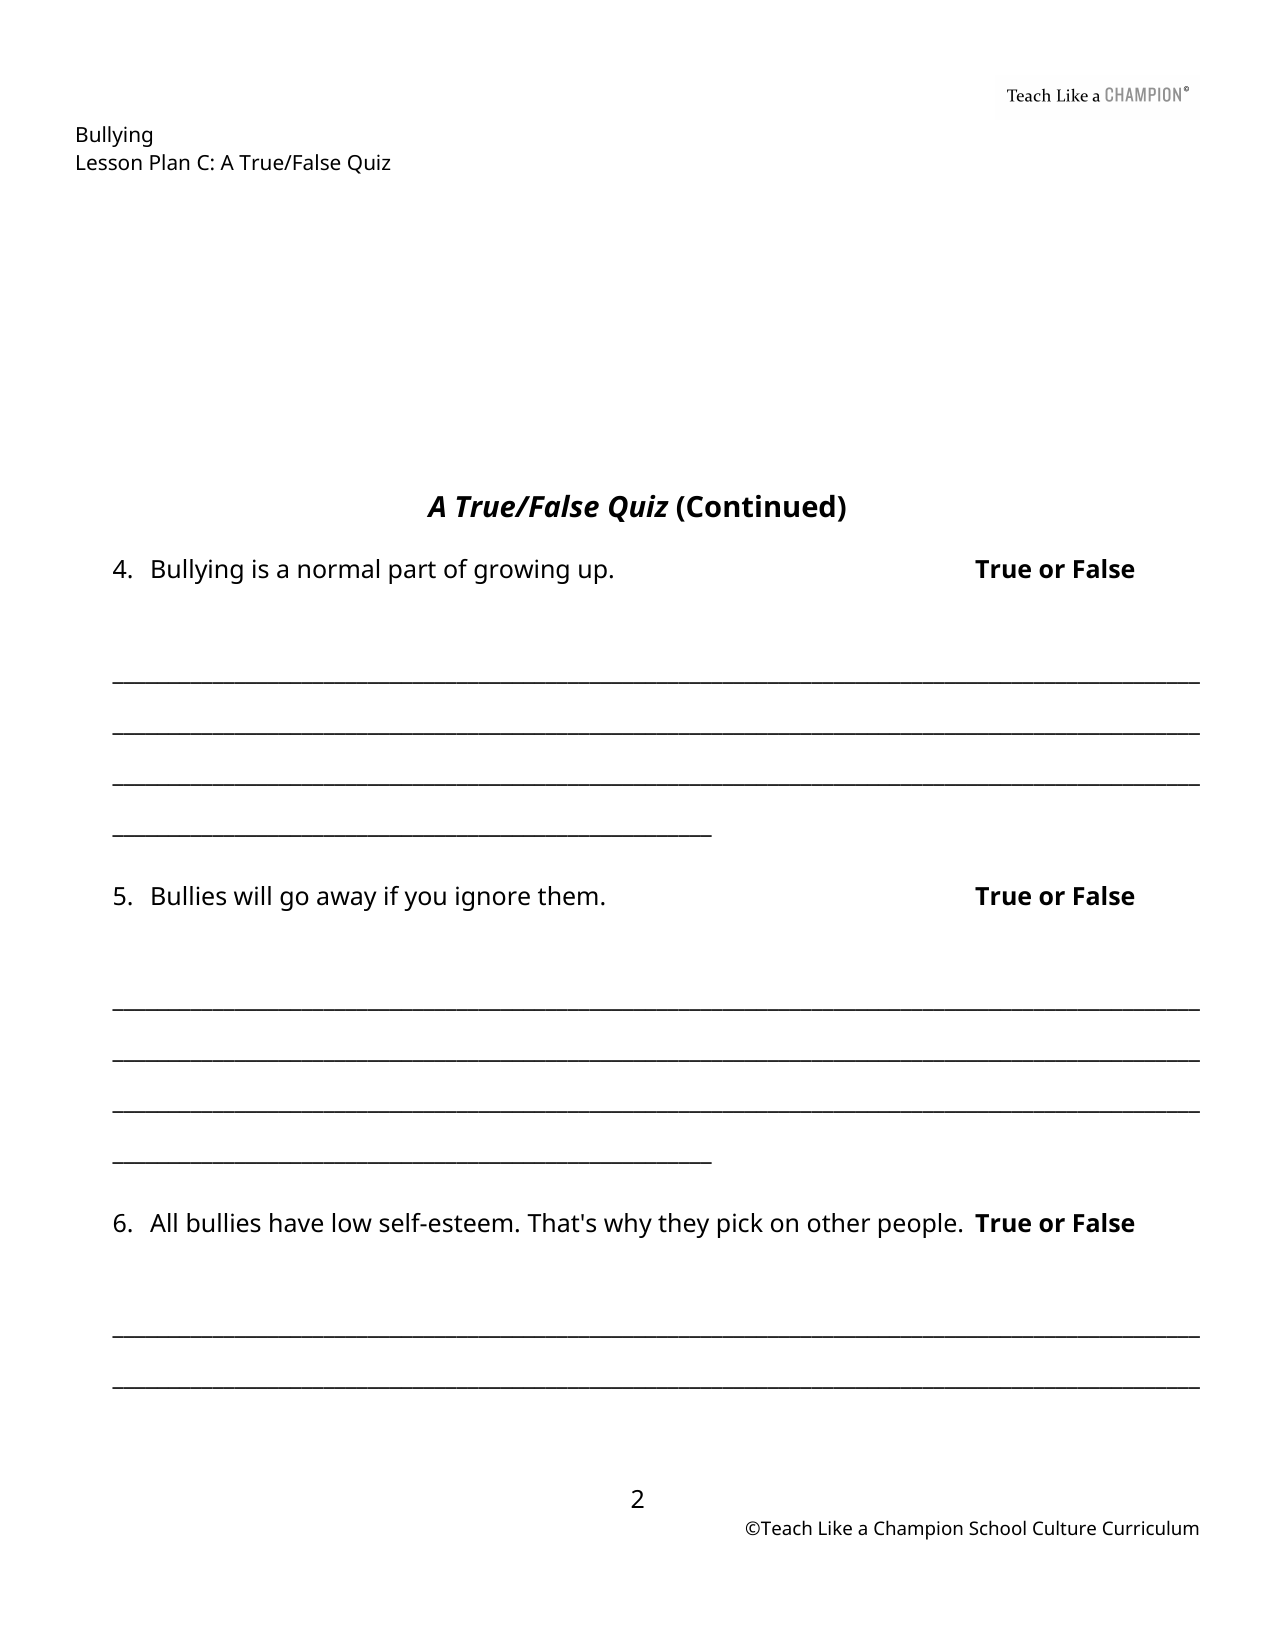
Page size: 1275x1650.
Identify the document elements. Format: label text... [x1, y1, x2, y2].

list Bullying is a normal part of growing up. True or False [112, 551, 1200, 585]
list All bullies have low self-esteem. That's why they pick on other people. True or False [112, 1206, 1200, 1240]
text A True/False Quiz (Continued) [75, 487, 1200, 526]
picture [995, 75, 1200, 120]
list Bullies will go away if you ignore them. True or False [112, 878, 1200, 912]
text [112, 1308, 1200, 1393]
